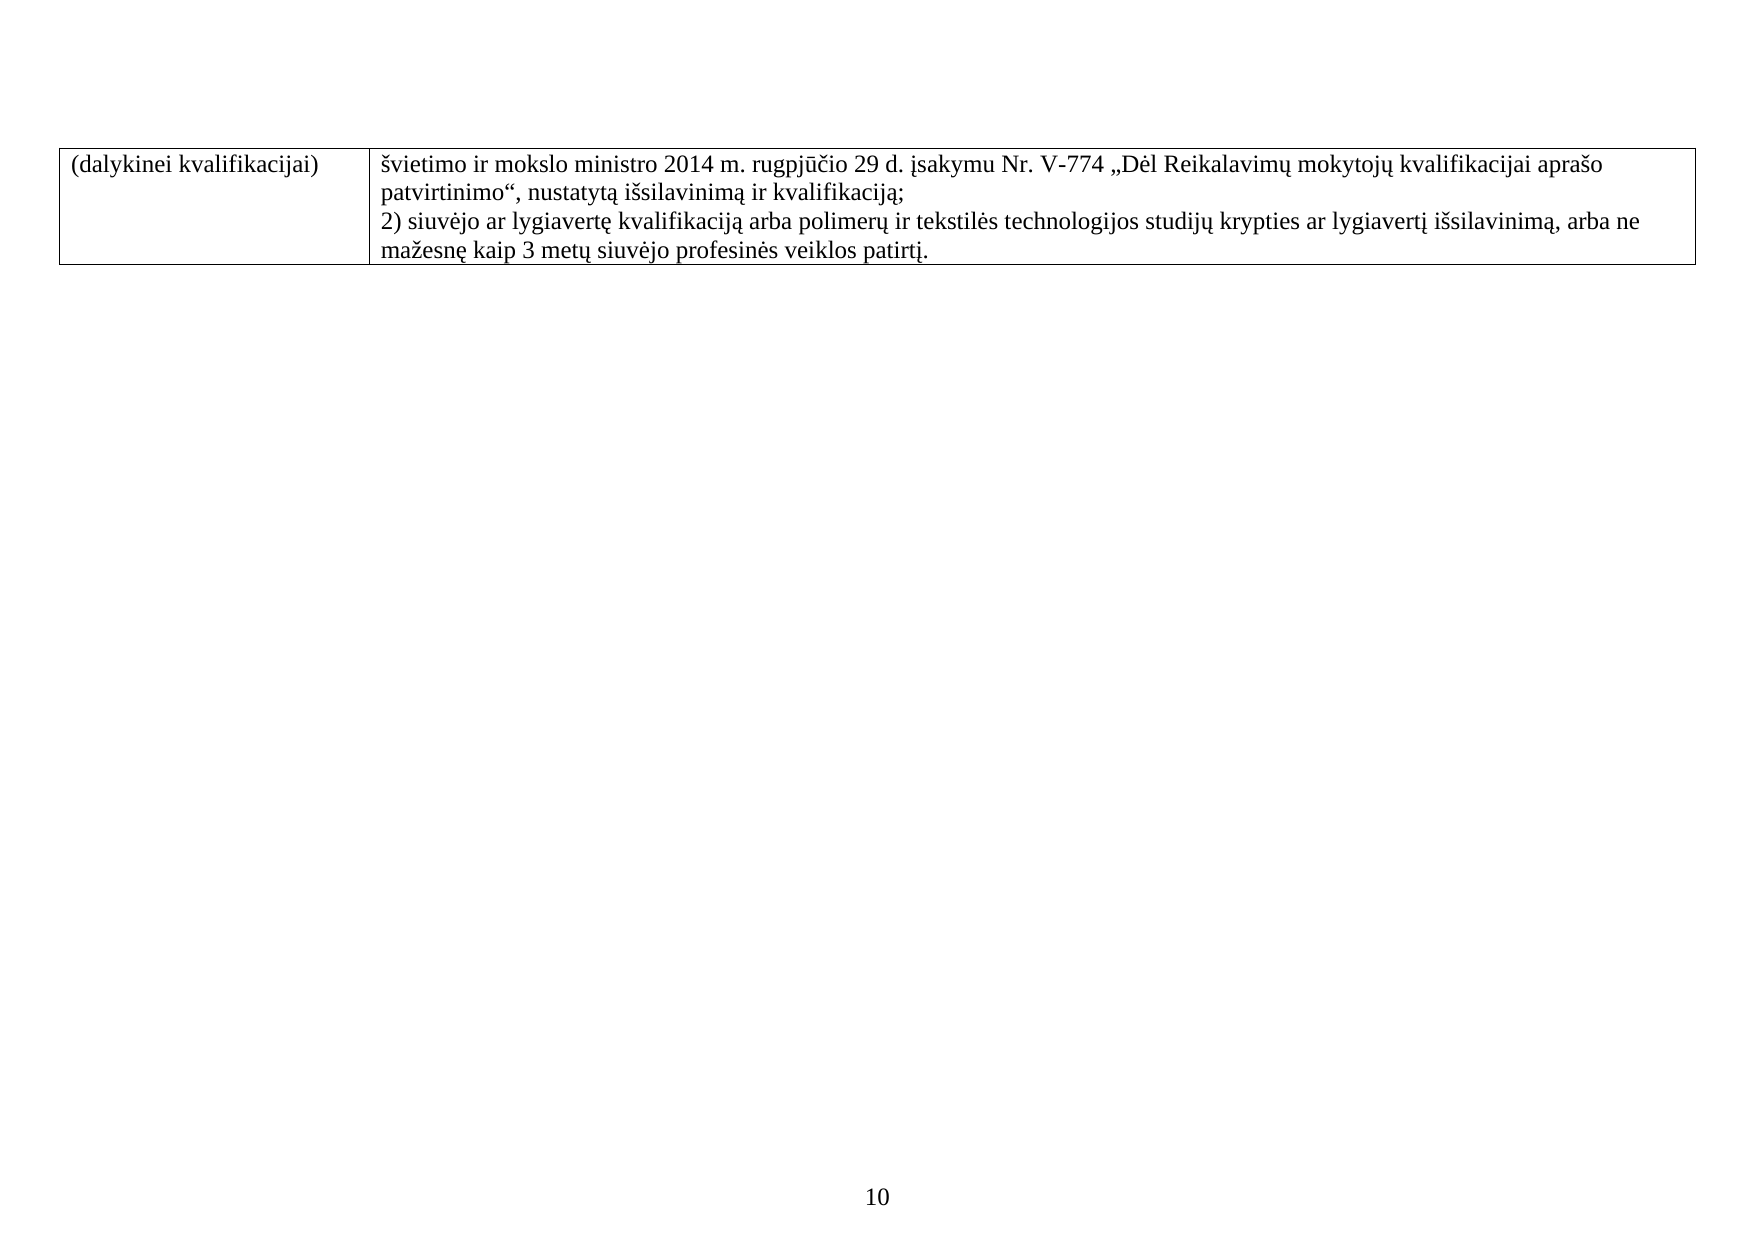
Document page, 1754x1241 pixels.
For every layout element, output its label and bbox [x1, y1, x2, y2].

table_cell [60, 149, 369, 264]
table_cell [370, 149, 1695, 264]
